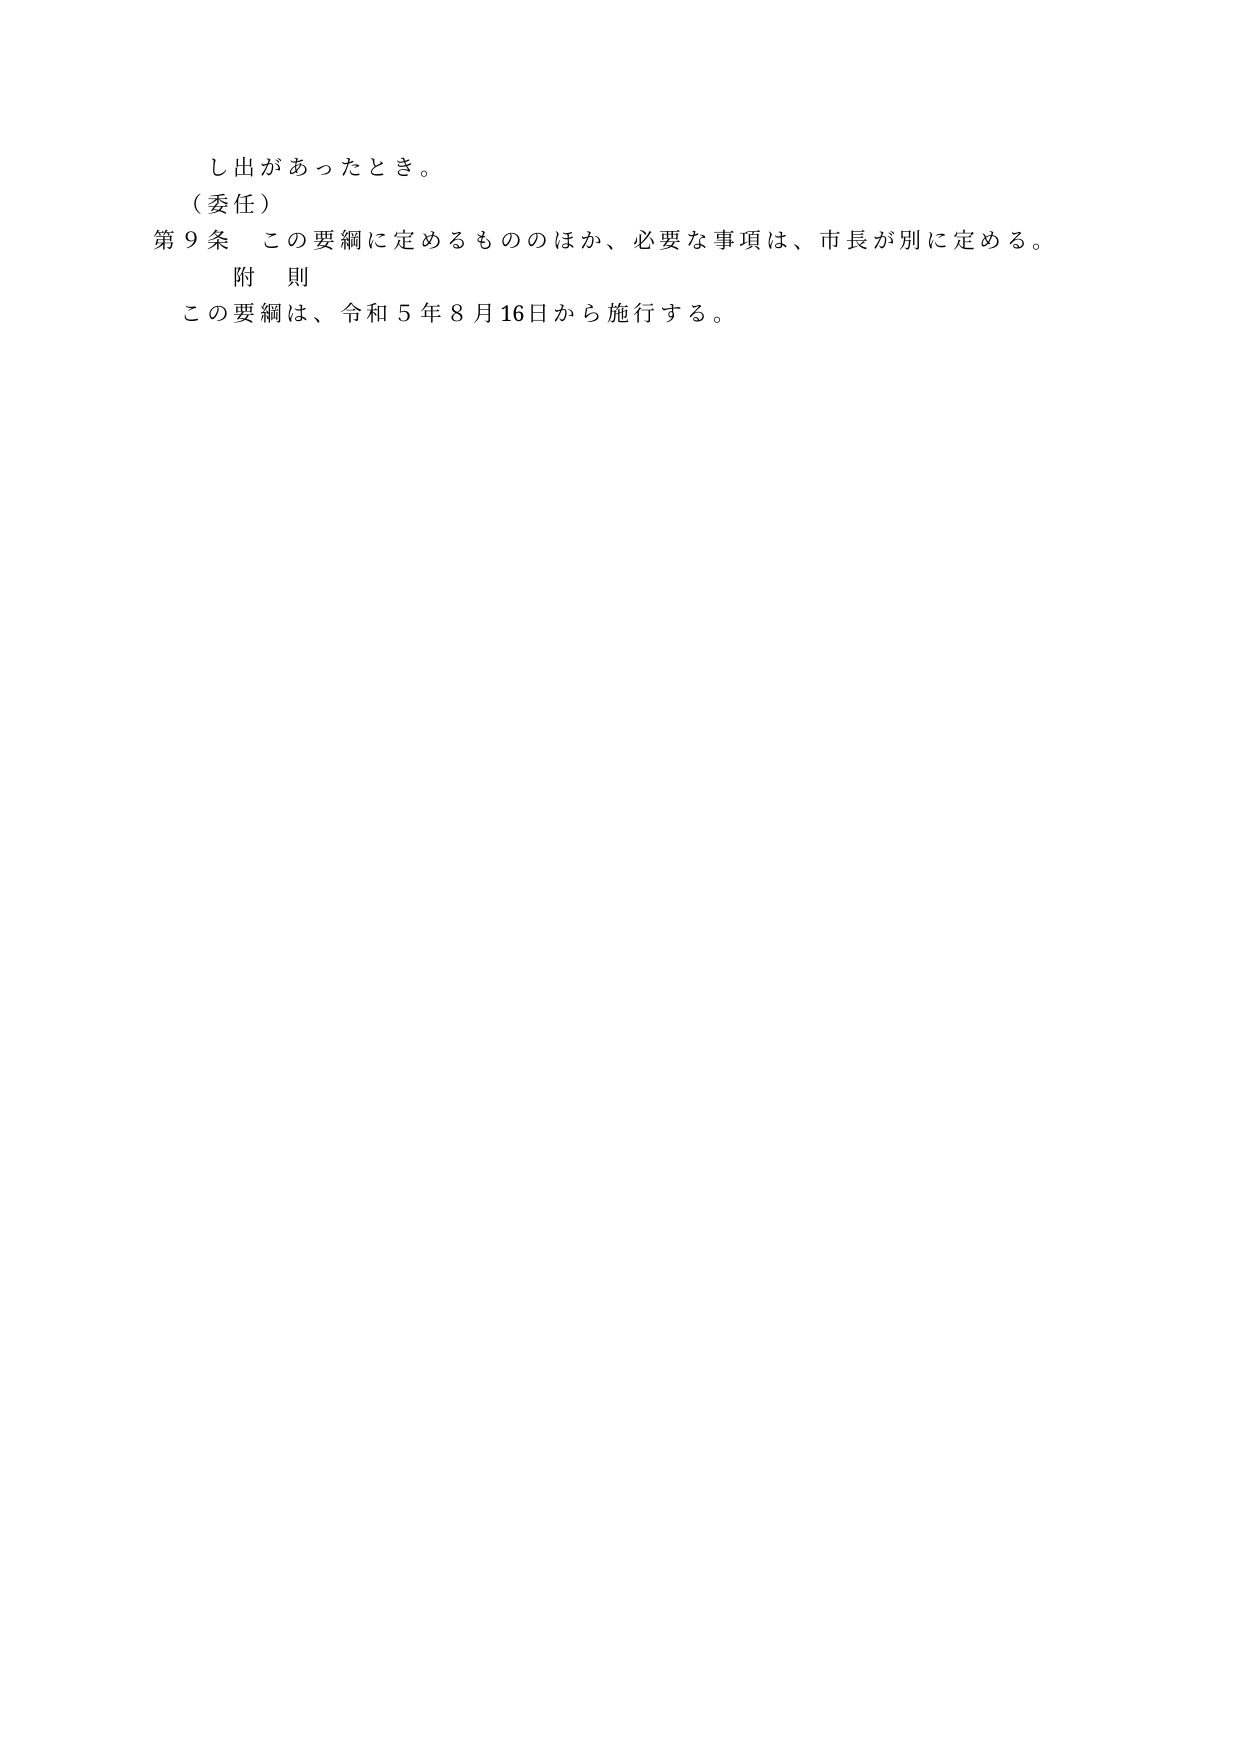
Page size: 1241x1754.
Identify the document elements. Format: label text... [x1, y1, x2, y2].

text 第９条 この要綱に定めるもののほか、必要な事項は、市長が別に定める。 [153, 221, 1087, 257]
text 附 則 [153, 257, 1087, 294]
text （委任） [153, 184, 1087, 221]
text この要綱は、令和５年８月16日から施行する。 [153, 294, 1087, 330]
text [177, 148, 1087, 184]
